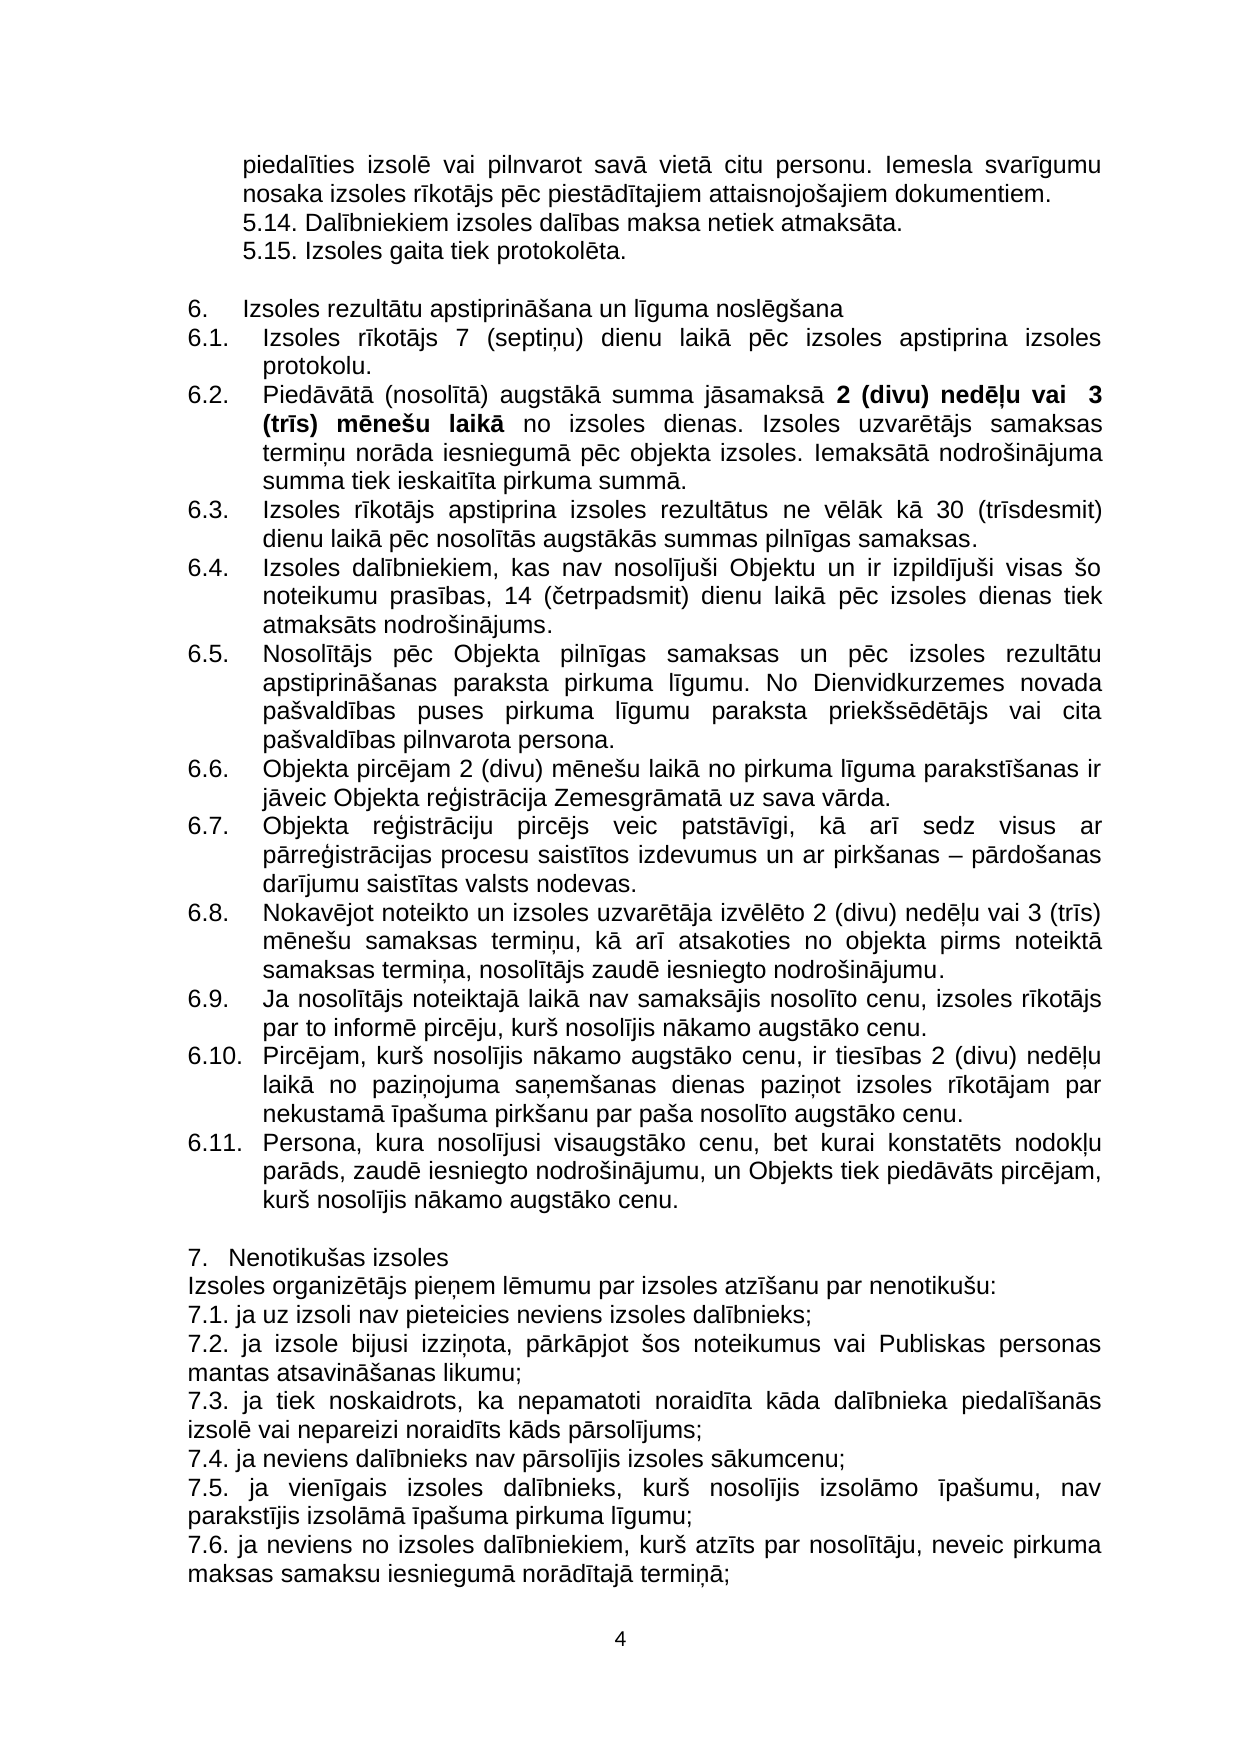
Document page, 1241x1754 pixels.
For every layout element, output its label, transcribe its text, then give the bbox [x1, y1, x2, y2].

list Izsoles dalībniekiem, kas nav nosolījuši Objektu un ir izpildījuši visas šo noteikumu prasības, 14 (četrpadsmit) dienu laikā pēc izsoles dienas tiek atmaksāts nodrošinājums. [187, 552, 1103, 639]
list Nosolītājs pēc Objekta pilnīgas samaksas un pēc izsoles rezultātu apstiprināšanas paraksta pirkuma līgumu. No Dienvidkurzemes novada pašvaldības puses pirkuma līgumu paraksta priekšsēdētājs vai cita pašvaldības pilnvarota persona. [187, 639, 1103, 754]
text 7.3. ja tiek noskaidrots, ka nepamatoti noraidīta kāda dalībnieka piedalīšanās izsolē vai nepareizi noraidīts kāds pārsolījums; [187, 1386, 1103, 1444]
list Nokavējot noteikto un izsoles uzvarētāja izvēlēto 2 (divu) nedēļu vai 3 (trīs) mēnešu samaksas termiņu, kā arī atsakoties no objekta pirms noteiktā samaksas termiņa, nosolītājs zaudē iesniegto nodrošinājumu. [187, 897, 1103, 984]
text 7.6. ja neviens no izsoles dalībniekiem, kurš atzīts par nosolītāju, neveic pirkuma maksas samaksu iesniegumā norādītajā termiņā; [187, 1530, 1103, 1587]
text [242, 150, 1103, 207]
text 5.15. Izsoles gaita tiek protokolēta. [242, 236, 1103, 265]
list Izsoles rezultātu apstiprināšana un līguma noslēgšana [187, 294, 1103, 322]
text 7.5. ja vienīgais izsoles dalībnieks, kurš nosolījis izsolāmo īpašumu, nav parakstījis izsolāmā īpašuma pirkuma līgumu; [187, 1472, 1103, 1530]
list Persona, kura nosolījusi visaugstāko cenu, bet kurai konstatēts nodokļu parāds, zaudē iesniegto nodrošinājumu, un Objekts tiek piedāvāts pircējam, kurš nosolījis nākamo augstāko cenu. [187, 1127, 1103, 1214]
text 7.2. ja izsole bijusi izziņota, pārkāpjot šos noteikumus vai Publiskas personas mantas atsavināšanas likumu; [187, 1329, 1103, 1386]
list Pircējam, kurš nosolījis nākamo augstāko cenu, ir tiesības 2 (divu) nedēļu laikā no paziņojuma saņemšanas dienas paziņot izsoles rīkotājam par nekustamā īpašuma pirkšanu par paša nosolīto augstāko cenu. [187, 1041, 1103, 1127]
text Izsoles organizētājs pieņem lēmumu par izsoles atzīšanu par nenotikušu: [187, 1271, 1103, 1300]
text 7.4. ja neviens dalībnieks nav pārsolījis izsoles sākumcenu; [187, 1444, 1103, 1472]
text 5.14. Dalībniekiem izsoles dalības maksa netiek atmaksāta. [242, 207, 1103, 236]
list Izsoles rīkotājs 7 (septiņu) dienu laikā pēc izsoles apstiprina izsoles protokolu. [187, 322, 1103, 380]
text 7.1. ja uz izsoli nav pieteicies neviens izsoles dalībnieks; [187, 1300, 1103, 1329]
list Nenotikušas izsoles [187, 1242, 1103, 1271]
list Objekta reģistrāciju pircējs veic patstāvīgi, kā arī sedz visus ar pārreģistrācijas procesu saistītos izdevumus un ar pirkšanas – pārdošanas darījumu saistītas valsts nodevas. [187, 811, 1103, 897]
list Izsoles rīkotājs apstiprina izsoles rezultātus ne vēlāk kā 30 (trīsdesmit) dienu laikā pēc nosolītās augstākās summas pilnīgas samaksas. [187, 495, 1103, 552]
list Objekta pircējam 2 (divu) mēnešu laikā no pirkuma līguma parakstīšanas ir jāveic Objekta reģistrācija Zemesgrāmatā uz sava vārda. [187, 754, 1103, 811]
list Piedāvātā (nosolītā) augstākā summa jāsamaksā 2 (divu) nedēļu vai 3 (trīs) mēnešu laikā no izsoles dienas. Izsoles uzvarētājs samaksas termiņu norāda iesniegumā pēc objekta izsoles. Iemaksātā nodrošinājuma summa tiek ieskaitīta pirkuma summā. [187, 380, 1103, 495]
list Ja nosolītājs noteiktajā laikā nav samaksājis nosolīto cenu, izsoles rīkotājs par to informē pircēju, kurš nosolījis nākamo augstāko cenu. [187, 984, 1103, 1041]
